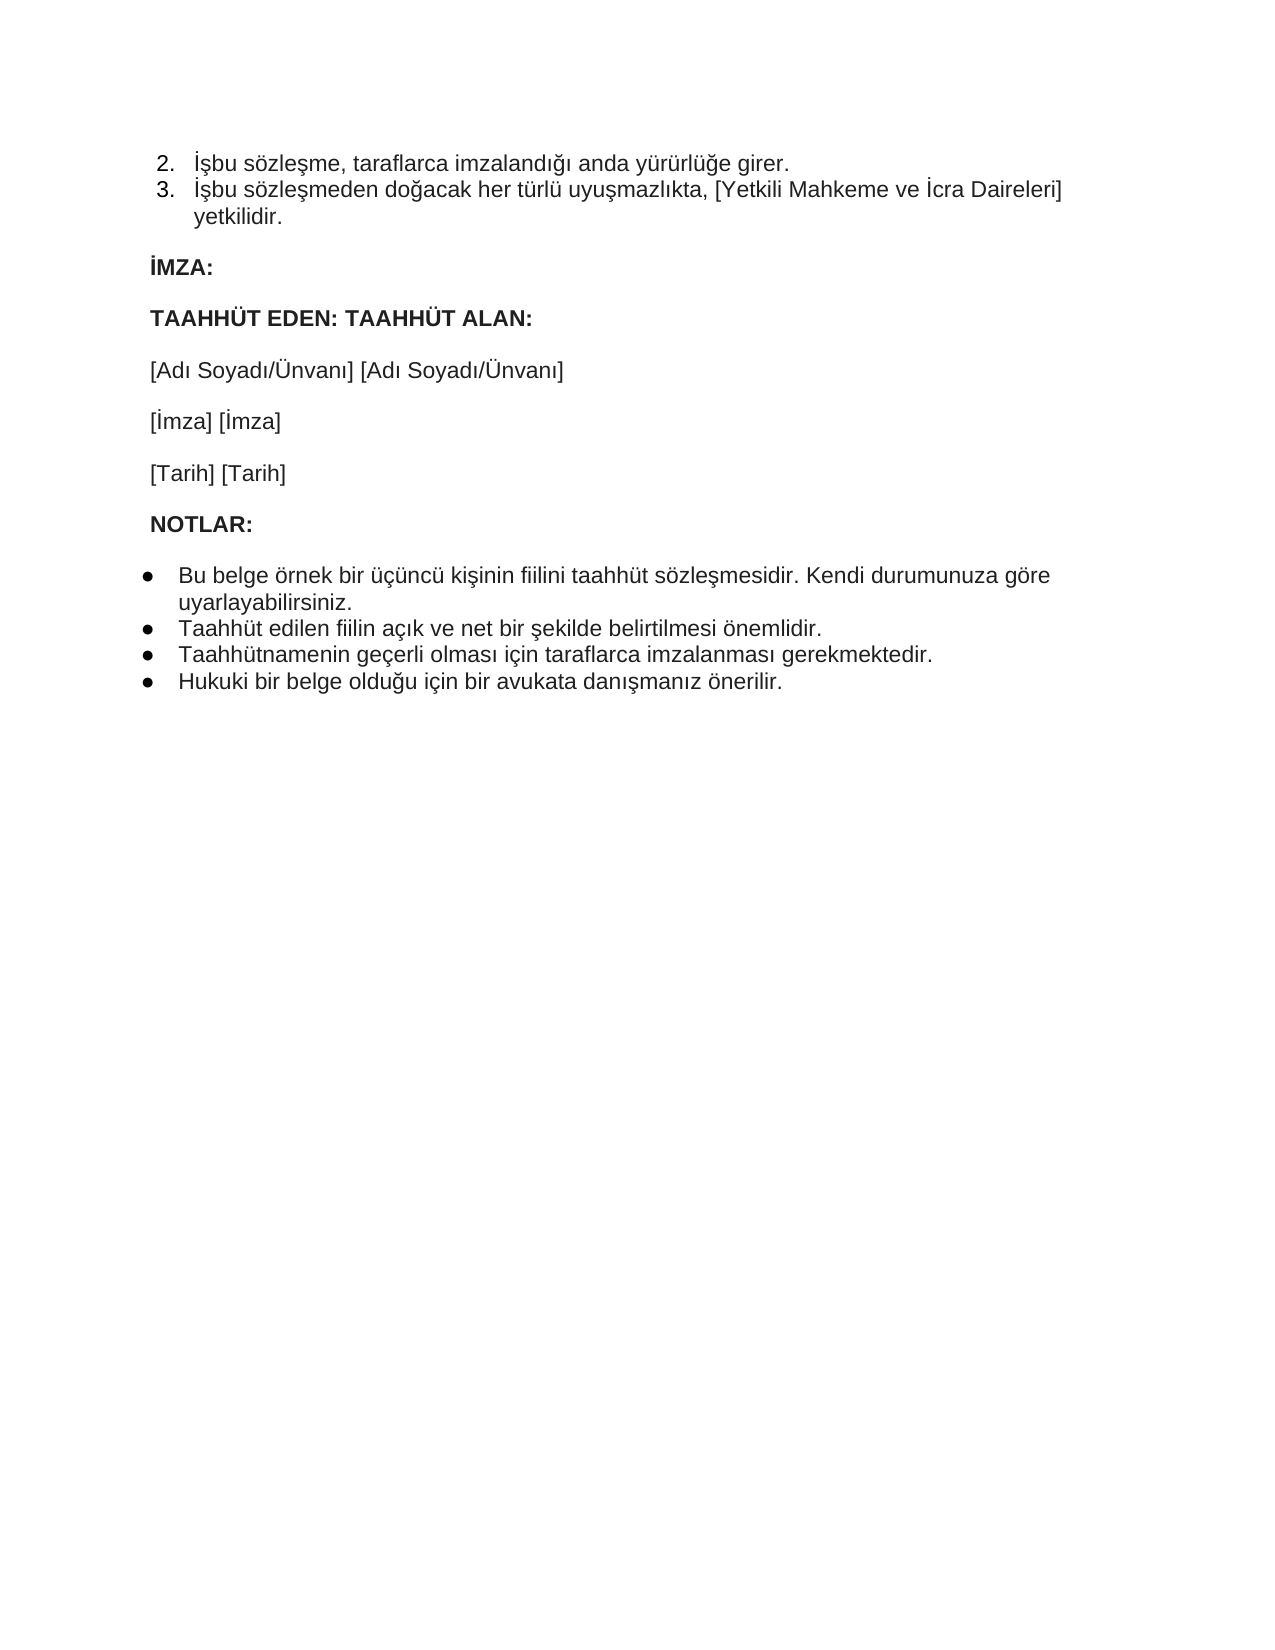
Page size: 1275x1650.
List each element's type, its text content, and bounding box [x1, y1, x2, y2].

text İMZA: [150, 254, 1125, 280]
text NOTLAR: [150, 511, 1125, 537]
text TAAHHÜT EDEN: TAAHHÜT ALAN: [150, 305, 1125, 332]
list Taahhüt edilen fiilin açık ve net bir şekilde belirtilmesi önemlidir. [141, 615, 1125, 641]
list Taahhütnamenin geçerli olması için taraflarca imzalanması gerekmektedir. [141, 641, 1125, 668]
list İşbu sözleşme, taraflarca imzalandığı anda yürürlüğe girer. [156, 150, 1125, 176]
text [İmza] [İmza] [150, 408, 1125, 434]
list Hukuki bir belge olduğu için bir avukata danışmanız önerilir. [141, 668, 1125, 694]
list İşbu sözleşmeden doğacak her türlü uyuşmazlıkta, [Yetkili Mahkeme ve İcra Daireleri] yetkilidir. [156, 176, 1125, 229]
text [Tarih] [Tarih] [150, 459, 1125, 486]
text [Adı Soyadı/Ünvanı] [Adı Soyadı/Ünvanı] [150, 357, 1125, 383]
list Bu belge örnek bir üçüncü kişinin fiilini taahhüt sözleşmesidir. Kendi durumunuza göre uyarlayabilirsiniz. [141, 562, 1125, 615]
